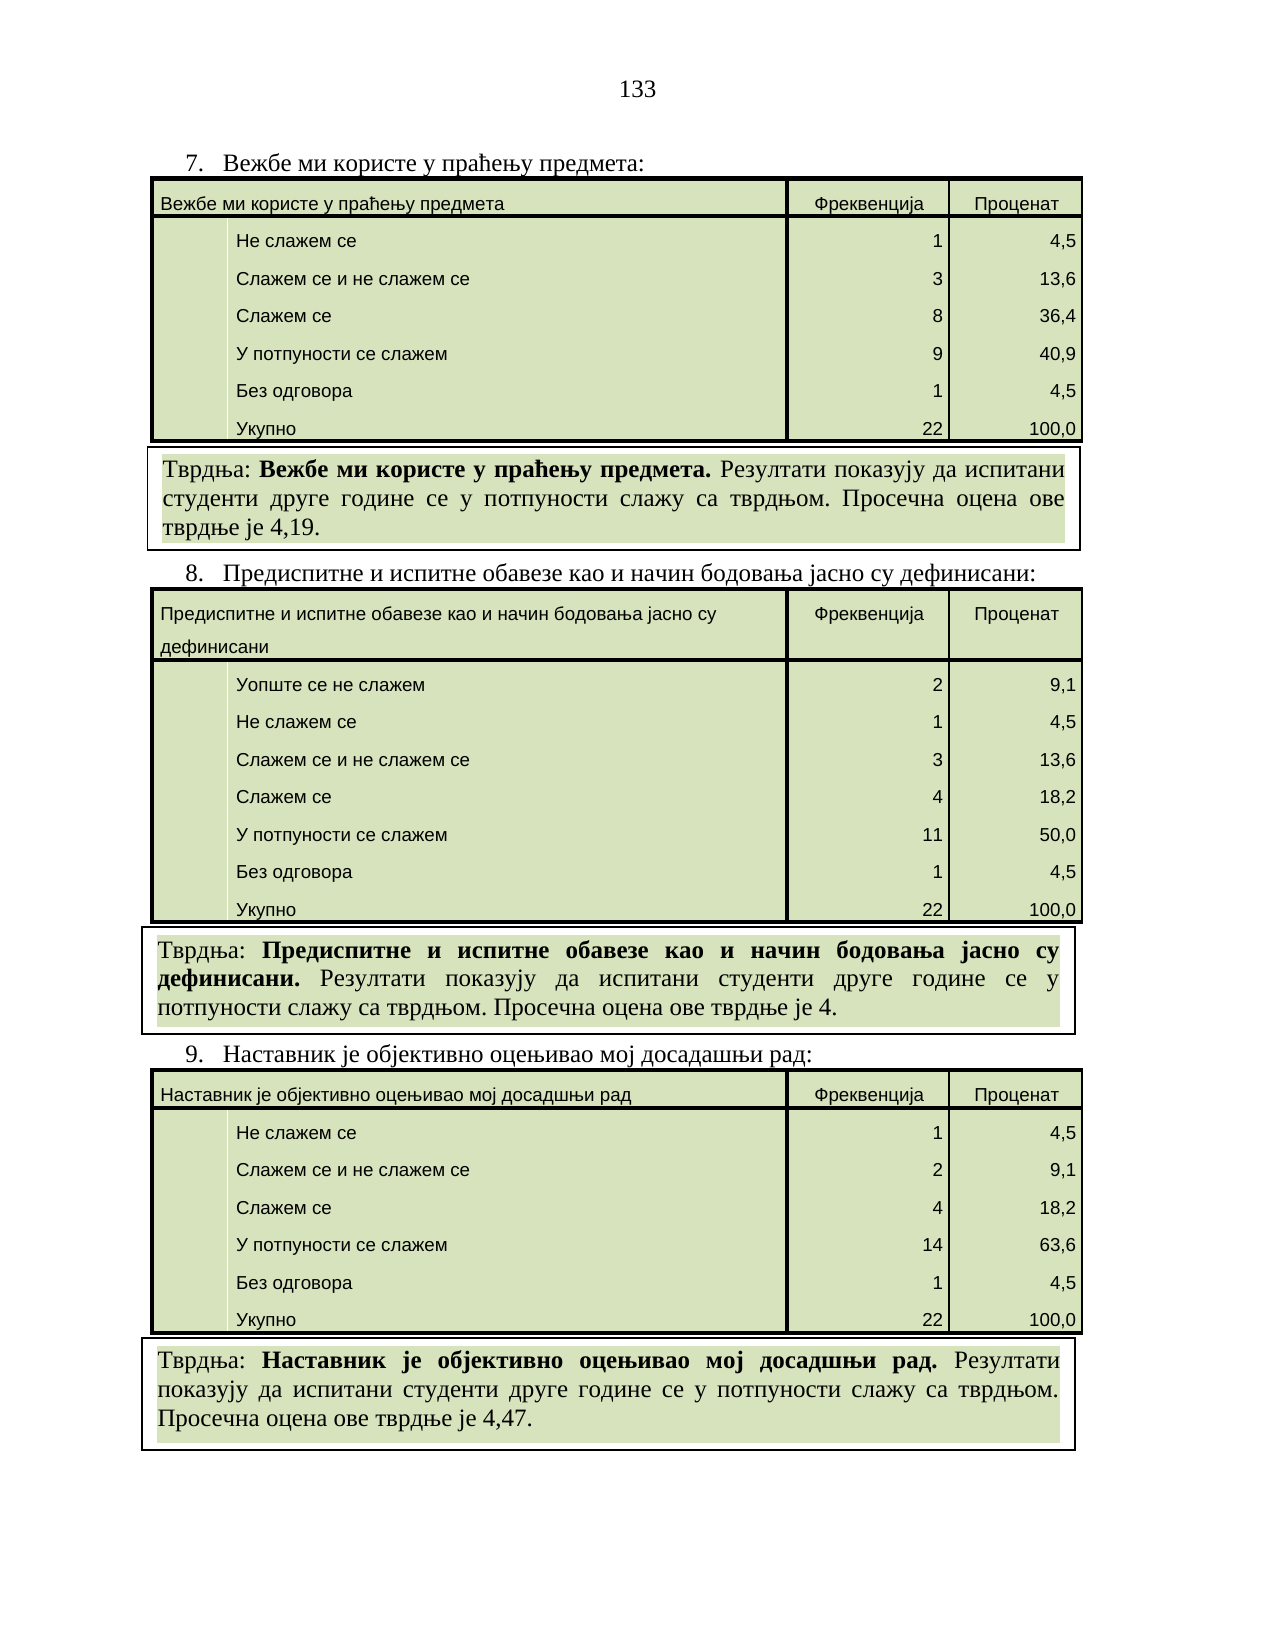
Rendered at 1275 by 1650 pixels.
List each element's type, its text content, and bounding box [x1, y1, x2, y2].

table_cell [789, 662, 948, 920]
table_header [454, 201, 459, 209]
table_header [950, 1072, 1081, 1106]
list Предиспитне и испитне обавезе као и начин бодовања јасно су дефинисани: [185, 558, 1127, 587]
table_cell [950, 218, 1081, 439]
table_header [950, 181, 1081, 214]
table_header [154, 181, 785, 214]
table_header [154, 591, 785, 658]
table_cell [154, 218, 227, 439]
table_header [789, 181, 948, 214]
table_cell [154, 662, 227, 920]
list Наставник је објективно оцењивао мој досадашњи рад: [185, 1039, 1127, 1068]
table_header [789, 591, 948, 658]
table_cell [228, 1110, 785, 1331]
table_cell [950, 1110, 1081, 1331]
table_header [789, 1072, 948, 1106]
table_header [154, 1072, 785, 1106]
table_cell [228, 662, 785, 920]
list Вежбе ми користе у праћењу предмета: [185, 148, 1127, 176]
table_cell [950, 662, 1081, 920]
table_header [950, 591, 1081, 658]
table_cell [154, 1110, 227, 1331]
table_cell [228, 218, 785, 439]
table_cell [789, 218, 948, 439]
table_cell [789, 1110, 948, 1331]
